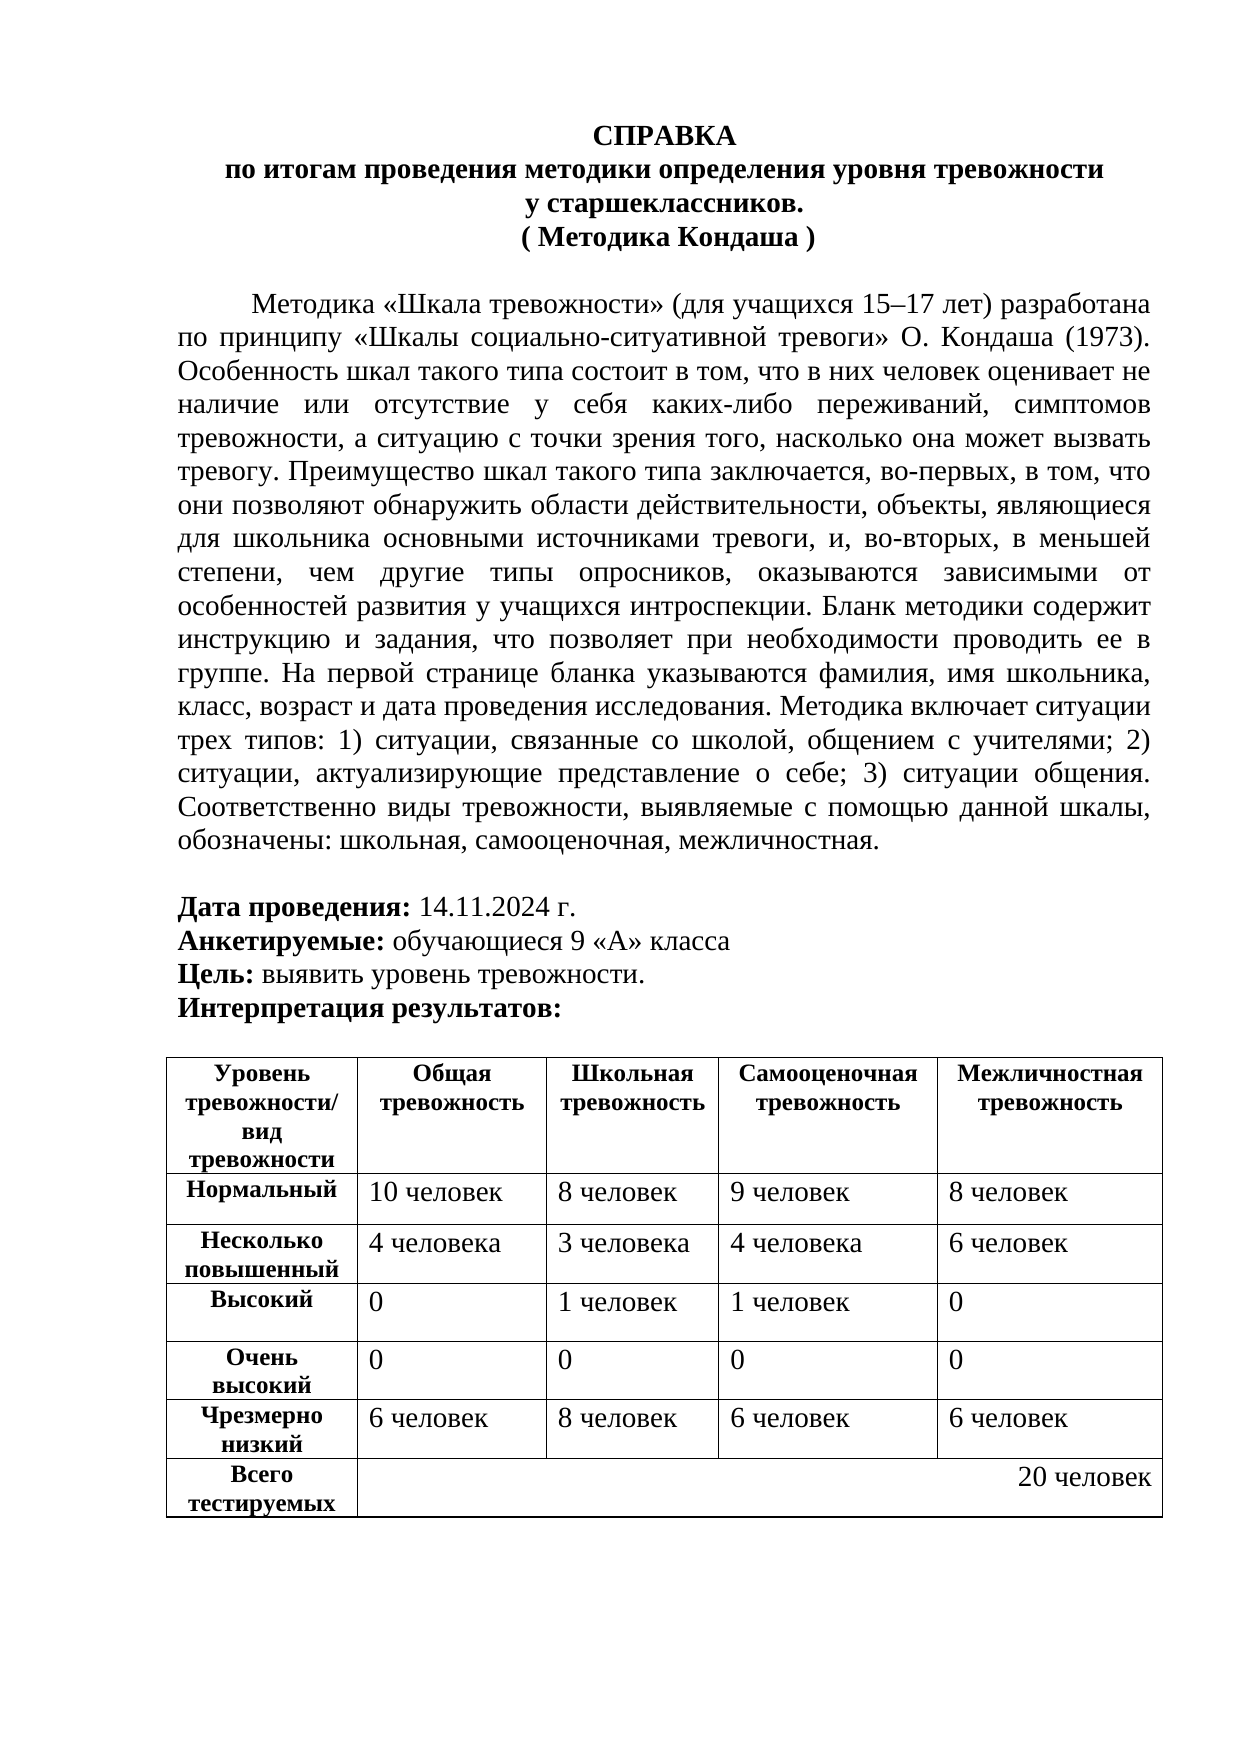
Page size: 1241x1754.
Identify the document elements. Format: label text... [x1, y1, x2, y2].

table_cell 8 человек [547, 1400, 718, 1458]
table_cell 0 [719, 1342, 937, 1399]
table_header Самооценочная тревожность [719, 1058, 937, 1173]
table_cell 20 человек [358, 1459, 1162, 1516]
table_cell 8 человек [938, 1174, 1162, 1224]
table_cell 0 [358, 1342, 546, 1399]
text у старшеклассников. [177, 185, 1152, 219]
table_cell 4 человека [358, 1225, 546, 1283]
table_cell 6 человек [938, 1400, 1162, 1458]
table_cell Чрезмерно низкий [167, 1400, 357, 1458]
table_cell 6 человек [358, 1400, 546, 1458]
table_cell Высокий [167, 1284, 357, 1341]
table_cell 6 человек [938, 1225, 1162, 1283]
table_cell 8 человек [547, 1174, 718, 1224]
table_cell 0 [938, 1342, 1162, 1399]
table_cell 0 [938, 1284, 1162, 1341]
table_header Уровень тревожности/ вид тревожности [167, 1058, 357, 1173]
table_cell 9 человек [719, 1174, 937, 1224]
table_cell 10 человек [358, 1174, 546, 1224]
text ( Методика Кондаша ) [177, 219, 1152, 252]
table_cell Нормальный [167, 1174, 357, 1224]
text Интерпретация результатов: [177, 990, 1152, 1024]
table_cell 3 человека [547, 1225, 718, 1283]
table_cell 1 человек [719, 1284, 937, 1341]
table_cell Несколько повышенный [167, 1225, 357, 1283]
text СПРАВКА [177, 118, 1152, 152]
text Методика «Шкала тревожности» (для учащихся 15–17 лет) разработана по принципу «Шкалы социально-ситуативной тревоги» О. Кондаша (1973). Особенность шкал такого типа состоит в том, что в них человек оценивает не наличие или отсутствие у себя каких-либо переживаний, симптомов тревожности, а ситуацию с точки зрения того, насколько она может вызвать тревогу. Преимущество шкал такого типа заключается, во-первых, в том, что они позволяют обнаружить области действительности, объекты, являющиеся для школьника основными источниками тревоги, и, во-вторых, в меньшей степени, чем другие типы опросников, оказываются зависимыми от особенностей развития у учащихся интроспекции. Бланк методики содержит инструкцию и задания, что позволяет при необходимости проводить ее в группе. На первой странице бланка указываются фамилия, имя школьника, класс, возраст и дата проведения исследования. Методика включает ситуации трех типов: 1) ситуации, связанные со школой, общением с учителями; 2) ситуации, актуализирующие представление о себе; 3) ситуации общения. Соответственно виды тревожности, выявляемые с помощью данной шкалы, обозначены: школьная, самооценочная, межличностная. [177, 286, 1152, 856]
table_cell Очень высокий [167, 1342, 357, 1399]
text Дата проведения: 14.11.2024 г. [177, 889, 1152, 923]
table_cell 1 человек [547, 1284, 718, 1341]
table_header Межличностная тревожность [938, 1058, 1162, 1173]
table_cell Всего тестируемых [167, 1459, 357, 1516]
text Анкетируемые: обучающиеся 9 «А» класса [177, 923, 1152, 957]
table_header Общая тревожность [358, 1058, 546, 1173]
table_cell 6 человек [719, 1400, 937, 1458]
table_header Школьная тревожность [547, 1058, 718, 1173]
table_cell 4 человека [719, 1225, 937, 1283]
text Цель: выявить уровень тревожности. [177, 957, 1152, 990]
text по итогам проведения методики определения уровня тревожности [177, 152, 1152, 185]
table_cell 0 [547, 1342, 718, 1399]
table_cell 0 [358, 1284, 546, 1341]
